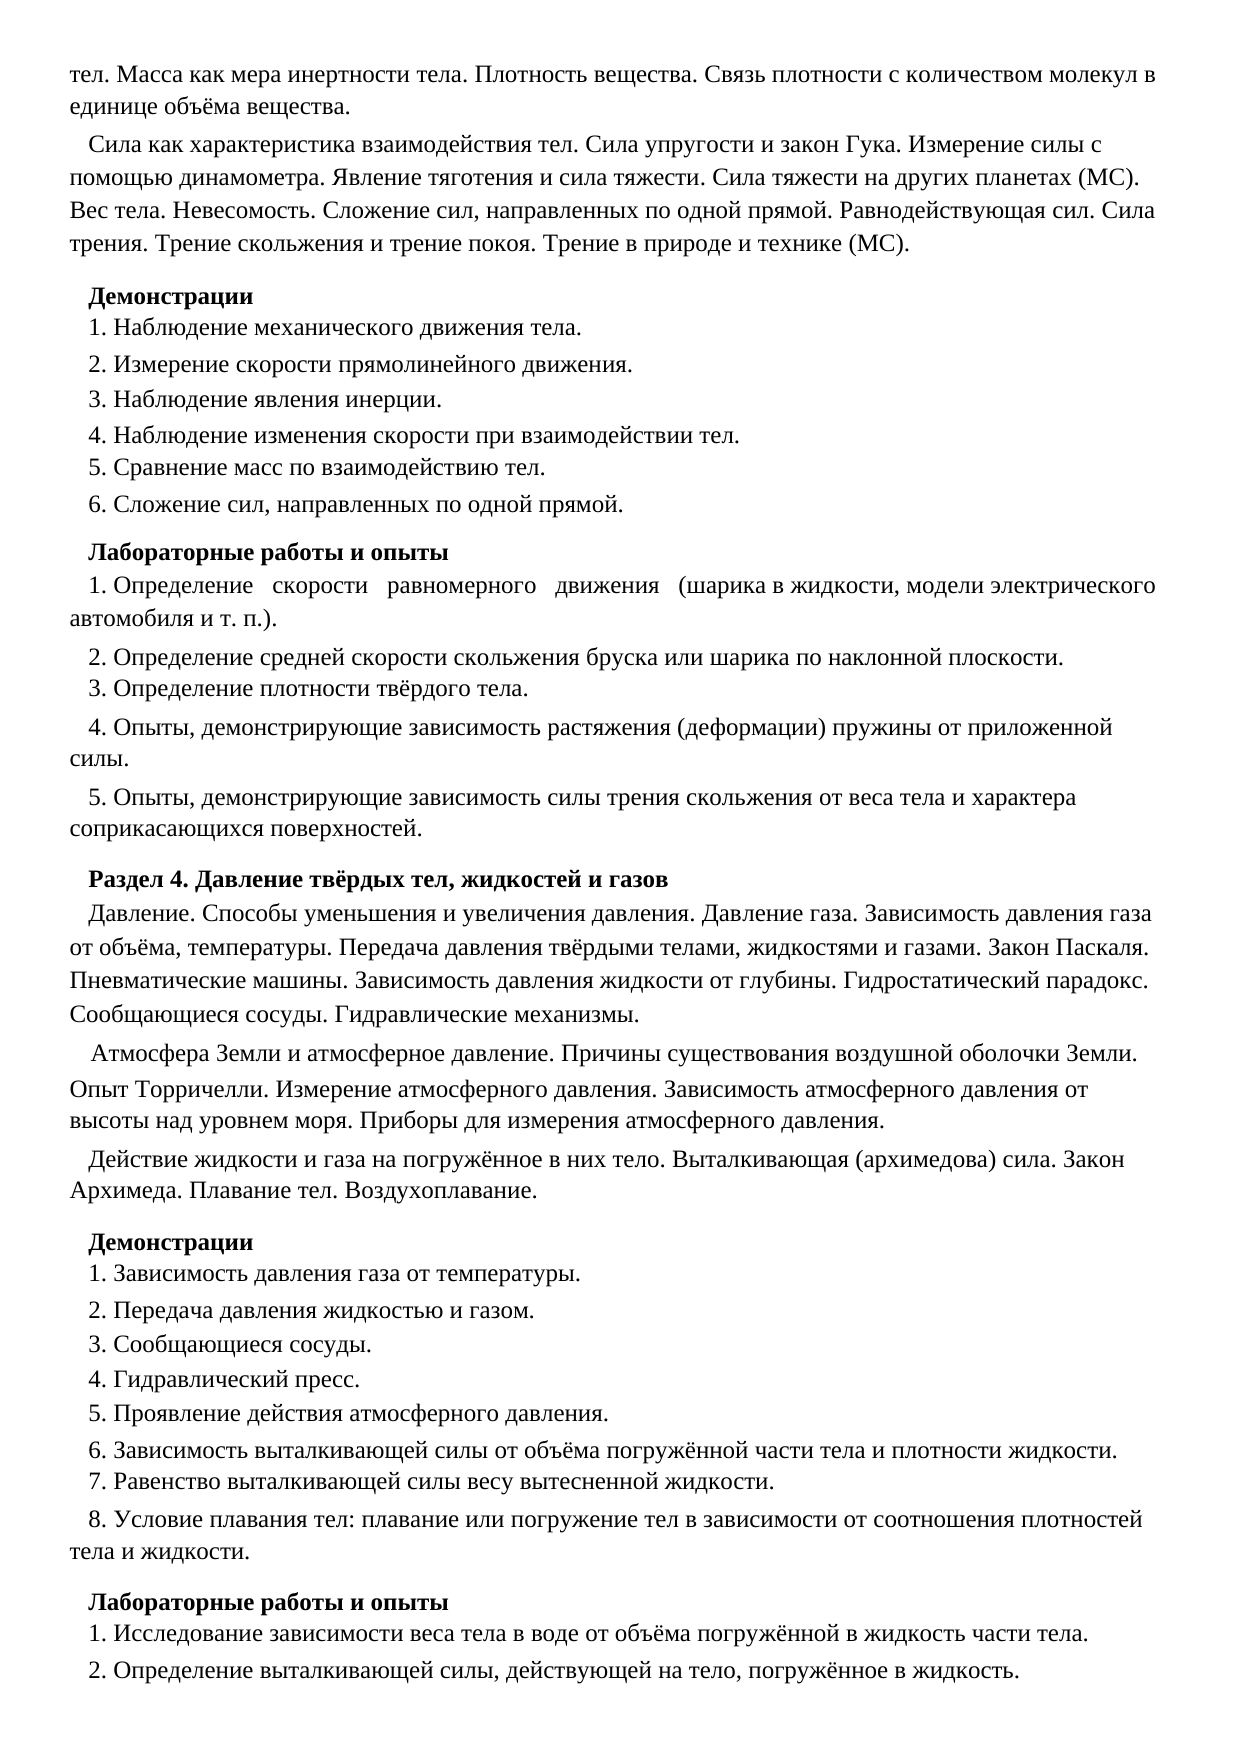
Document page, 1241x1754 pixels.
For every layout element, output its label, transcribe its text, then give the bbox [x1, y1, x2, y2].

text 2. Определение средней скорости скольжения бруска или ша​рика по наклонной плоскости. 3. Определение плотности твёрдого тела. [88, 642, 1069, 702]
text 5. Проявление действия атмосферного давления. [88, 1400, 1159, 1427]
text 4. Гидравлический пресс. [88, 1366, 1159, 1393]
text Раздел 4. Давление твёрдых тел, жидкостей и газов Давление. Способы уменьшения и увеличения давления. Дав​ление газа. Зависимость давления газа от объёма, температуры. Передача давления твёрдыми телами, жидкостями и газами. Закон Паскаля. Пневматические машины. Зависимость давле​ния жидкости от глубины. Гидростатический парадокс. Сооб​щающиеся сосуды. Гидравлические механизмы. [69, 864, 1159, 1027]
text Лабораторные работы и опыты 1. Определение скорости равномерного движения (шарика в жидкости, модели электрического автомобиля и т. п.). [69, 537, 1159, 631]
text 2. Измерение скорости прямолинейного движения. [88, 351, 1159, 378]
text 3. Наблюдение явления инерции. [88, 386, 1159, 413]
text 4. Наблюдение изменения скорости при взаимодействии тел. 5. Сравнение масс по взаимодействию тел. [88, 421, 754, 481]
text 2. Определение выталкивающей силы, действующей на тело, погружённое в жидкость. [88, 1657, 1159, 1684]
text 5. Опыты, демонстрирующие зависимость силы трения сколь​жения от веса тела и характера соприкасающихся поверхностей. [69, 782, 1084, 842]
text Атмосфера Земли и атмосферное давление. Причины суще​ствования воздушной оболочки Земли. [69, 1039, 1159, 1067]
text 6. Сложение сил, направленных по одной прямой. [88, 490, 1159, 518]
text Демонстрации 1. Зависимость давления газа от температуры. [88, 1227, 589, 1287]
text 2. Передача давления жидкостью и газом. [88, 1296, 1159, 1324]
text Опыт Торричелли. Измерение атмосферного давления. Зависимость атмосферного давления от высоты над уровнем моря. Приборы для измерения атмосферного давления. [69, 1074, 1099, 1134]
text 3. Сообщающиеся сосуды. [88, 1331, 1159, 1358]
text Сила как характеристика взаимодействия тел. Сила упруго​сти и закон Гука. Измерение силы с помощью динамометра. Явление тяготения и сила тяжести. Сила тяжести на других пла​нетах (МС). Вес тела. Невесомость. Сложение сил, направленных по одной прямой. Равнодействующая сил. Сила трения. Трение скольжения и трение покоя. Трение в природе и технике (МС). [69, 129, 1159, 257]
text тел. Масса как мера инертности тела. Плотность вещества. Связь плотности с коли​чеством молекул в единице объёма вещества. [69, 59, 1159, 119]
text 8. Условие плавания тел: плавание или погружение тел в зависимости от соотношения плотностей тела и жидкости. [69, 1504, 1144, 1564]
text Демонстрации 1. Наблюдение механического движения тела. [88, 281, 589, 341]
text 4. Опыты, демонстрирующие зависимость растяжения (де​формации) пружины от приложенной силы. [69, 712, 1114, 772]
text Лабораторные работы и опыты 1. Исследование зависимости веса тела в воде от объёма погру​жённой в жидкость части тела. [88, 1587, 1099, 1647]
text 6. Зависимость выталкивающей силы от объёма погружённой части тела и плотности жидкости. 7. Равенство выталкивающей силы весу вытесненной жидко​сти. [88, 1435, 1129, 1495]
text Действие жидкости и газа на погружённое в них тело. Вытал​кивающая (архимедова) сила. Закон Архимеда. Плавание тел. Воздухоплавание. [69, 1144, 1129, 1204]
